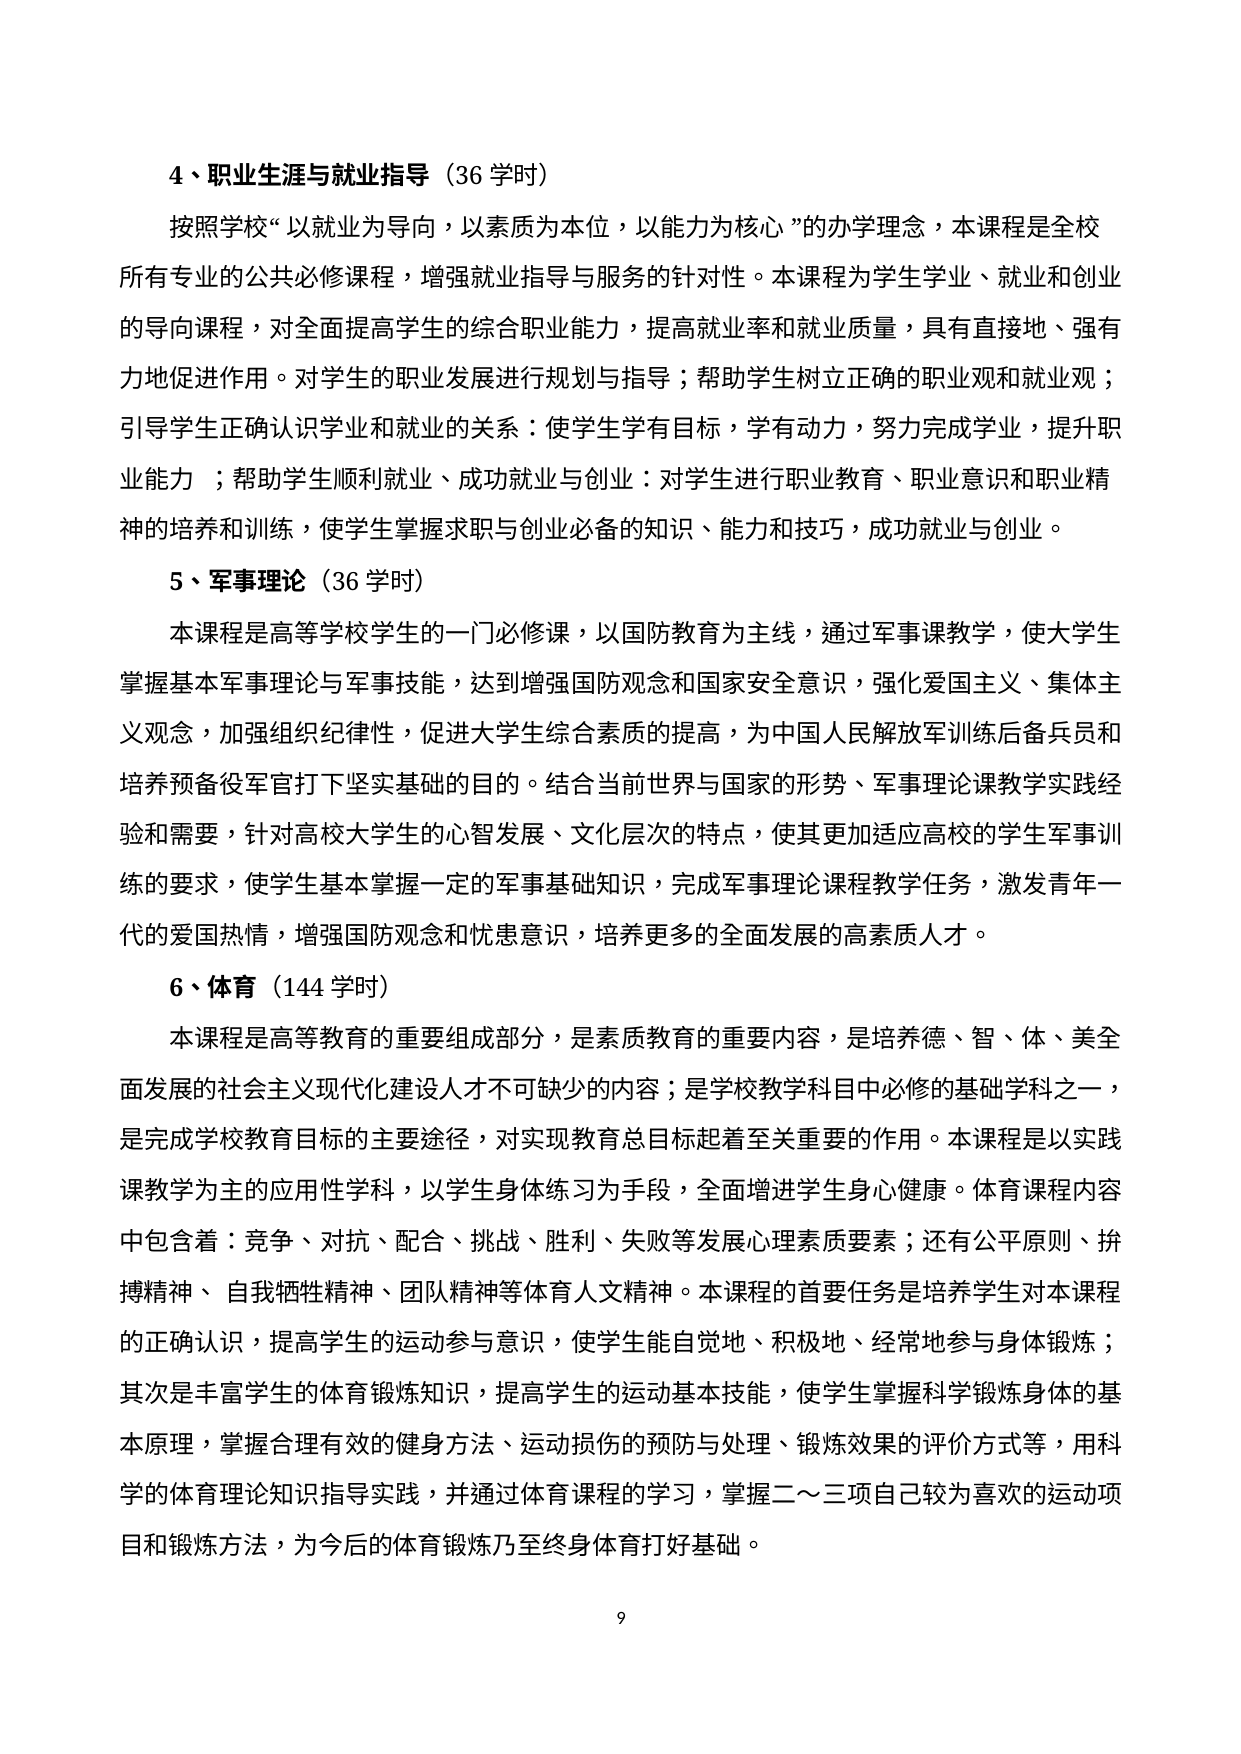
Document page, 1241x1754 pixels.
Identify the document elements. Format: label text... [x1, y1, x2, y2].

text 4、职业生涯与就业指导（36 学时） [169, 159, 1129, 191]
text 本课程是高等教育的重要组成部分，是素质教育的重要内容，是培养德、智、体、美全 面发展的社会主义现代化建设人才不可缺少的内容；是学校教学科目中必修的基础学科之一， 是完成学校教育目标的主要途径，对实现教育总目标起着至关重要的作用。本课程是以实践 课教学为主的应用性学科，以学生身体练习为手段，全面增进学生身心健康。体育课程内容 中包含着：竞争、对抗、配合、挑战、胜利、失败等发展心理素质要素；还有公平原则、拚 搏精神、 自我牺牲精神、团队精神等体育人文精神。本课程的首要任务是培养学生对本课程 的正确认识，提高学生的运动参与意识，使学生能自觉地、积极地、经常地参与身体锻炼； 其次是丰富学生的体育锻炼知识，提高学生的运动基本技能，使学生掌握科学锻炼身体的基 本原理，掌握合理有效的健身方法、运动损伤的预防与处理、锻炼效果的评价方式等，用科 学的体育理论知识指导实践，并通过体育课程的学习，掌握二～三项自己较为喜欢的运动项 目和锻炼方法，为今后的体育锻炼乃至终身体育打好基础。 [119, 1021, 1129, 1562]
text 5、军事理论（36 学时） [169, 566, 1129, 596]
text 本课程是高等学校学生的一门必修课，以国防教育为主线，通过军事课教学，使大学生 掌握基本军事理论与军事技能，达到增强国防观念和国家安全意识，强化爱国主义、集体主 义观念，加强组织纪律性，促进大学生综合素质的提高，为中国人民解放军训练后备兵员和 培养预备役军官打下坚实基础的目的。结合当前世界与国家的形势、军事理论课教学实践经 验和需要，针对高校大学生的心智发展、文化层次的特点，使其更加适应高校的学生军事训 练的要求，使学生基本掌握一定的军事基础知识，完成军事理论课程教学任务，激发青年一 代的爱国热情，增强国防观念和忧患意识，培养更多的全面发展的高素质人才。 [119, 616, 1122, 951]
text 6、体育（144 学时） [169, 971, 1129, 1002]
text 按照学校“ 以就业为导向，以素质为本位，以能力为核心 ”的办学理念，本课程是全校 所有专业的公共必修课程，增强就业指导与服务的针对性。本课程为学生学业、就业和创业 的导向课程，对全面提高学生的综合职业能力，提高就业率和就业质量，具有直接地、强有 力地促进作用。对学生的职业发展进行规划与指导；帮助学生树立正确的职业观和就业观； 引导学生正确认识学业和就业的关系：使学生学有目标，学有动力，努力完成学业，提升职 业能力 ；帮助学生顺利就业、成功就业与创业：对学生进行职业教育、职业意识和职业精 神的培养和训练，使学生掌握求职与创业必备的知识、能力和技巧，成功就业与创业。 [119, 210, 1122, 546]
